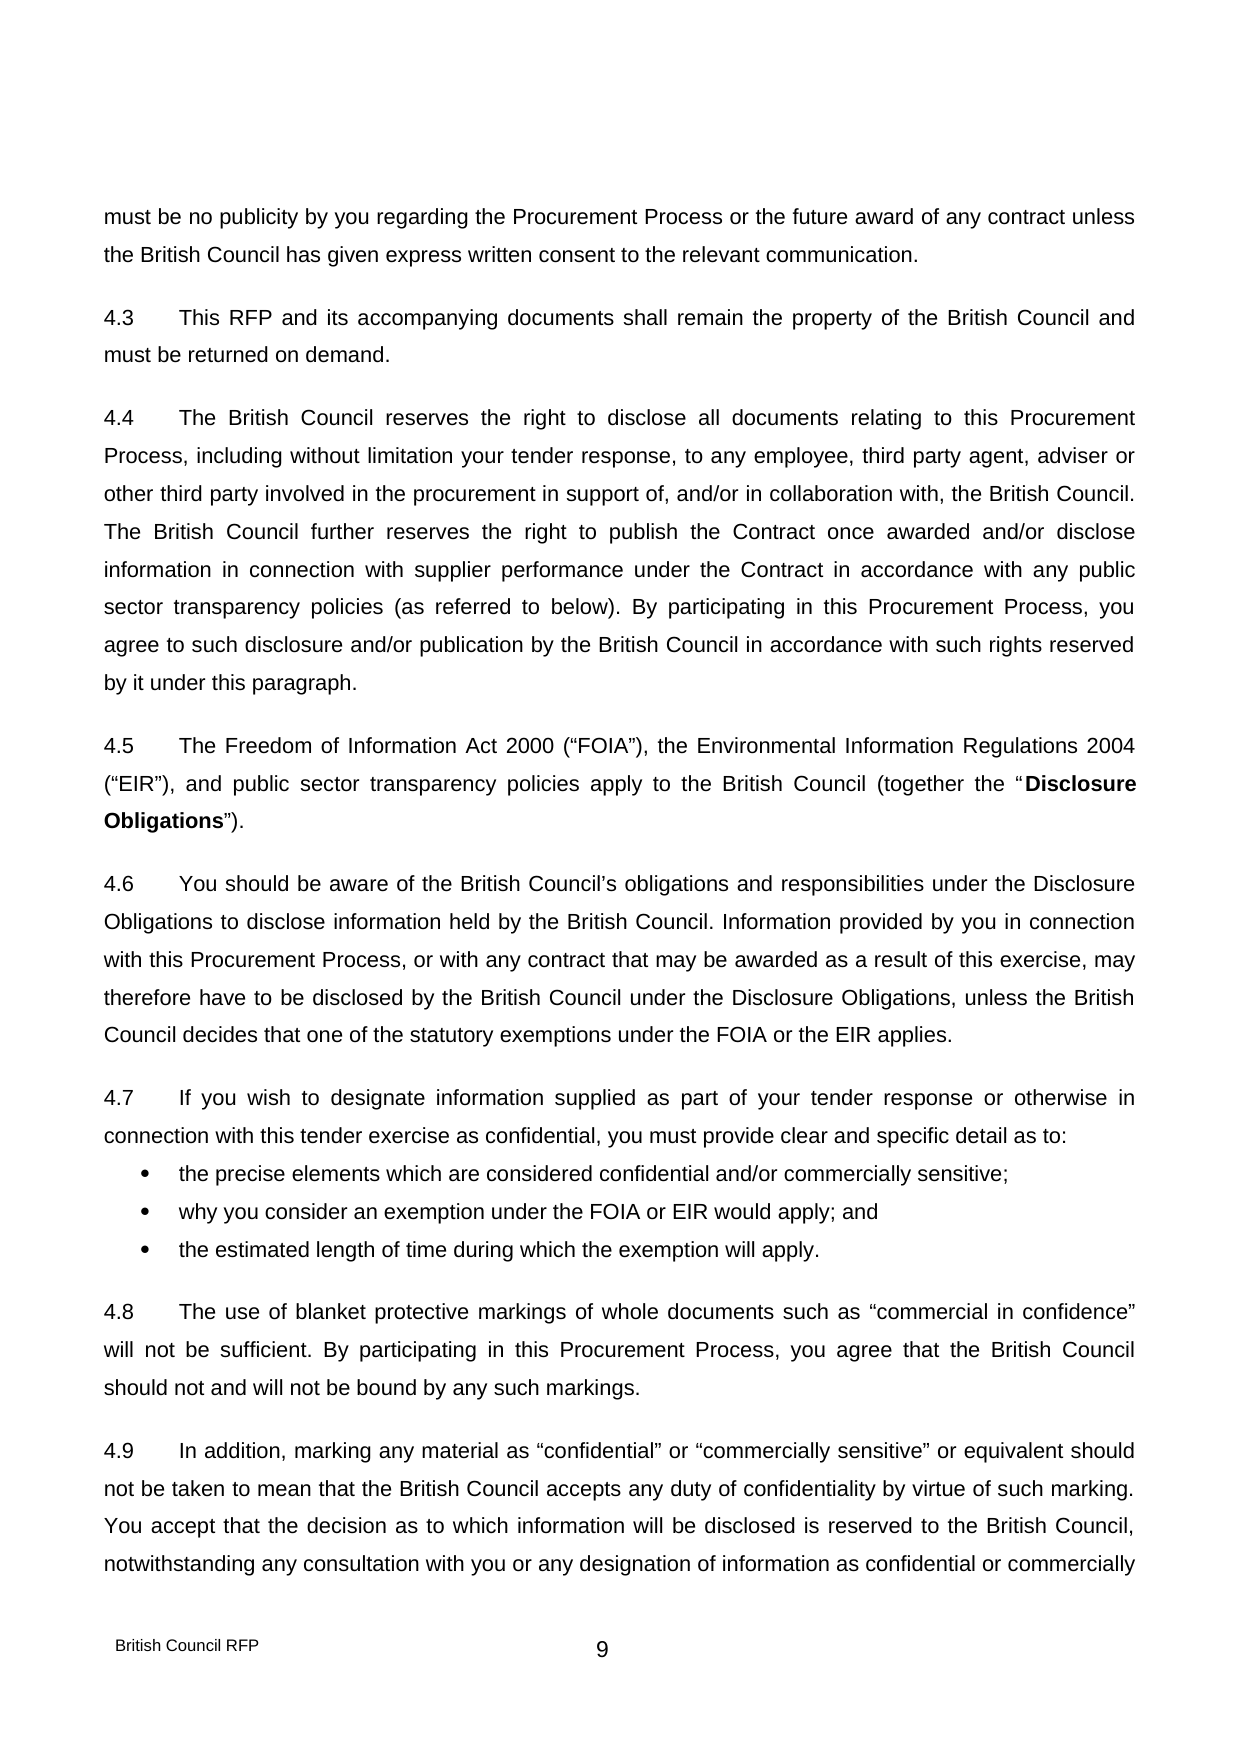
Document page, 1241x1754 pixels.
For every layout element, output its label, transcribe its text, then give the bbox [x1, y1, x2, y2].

list the precise elements which are considered confidential and/or commercially sensitive; [141, 1161, 1137, 1186]
text 4.8 The use of blanket protective markings of whole documents such as “commercial in confidence” will not be sufficient. By participating in this Procurement Process, you agree that the British Council should not and will not be bound by any such markings. [103, 1299, 1137, 1400]
text 4.5 The Freedom of Information Act 2000 (“FOIA”), the Environmental Information Regulations 2004 (“EIR”), and public sector transparency policies apply to the British Council (together the “Disclosure Obligations”). [103, 733, 1137, 833]
text 4.4 The British Council reserves the right to disclose all documents relating to this Procurement Process, including without limitation your tender response, to any employee, third party agent, adviser or other third party involved in the procurement in support of, and/or in collaboration with, the British Council. The British Council further reserves the right to publish the Contract once awarded and/or disclose information in connection with supplier performance under the Contract in accordance with any public sector transparency policies (as referred to below). By participating in this Procurement Process, you agree to such disclosure and/or publication by the British Council in accordance with such rights reserved by it under this paragraph. [103, 405, 1137, 695]
text 4.3 This RFP and its accompanying documents shall remain the property of the British Council and must be returned on demand. [103, 304, 1137, 368]
list the estimated length of time during which the exemption will apply. [141, 1236, 1137, 1262]
list why you consider an exemption under the FOIA or EIR would apply; and [141, 1199, 1137, 1224]
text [103, 1438, 1137, 1576]
text 4.6 You should be aware of the British Council’s obligations and responsibilities under the Disclosure Obligations to disclose information held by the British Council. Information provided by you in connection with this Procurement Process, or with any contract that may be awarded as a result of this exercise, may therefore have to be disclosed by the British Council under the Disclosure Obligations, unless the British Council decides that one of the statutory exemptions under the FOIA or the EIR applies. [103, 871, 1137, 1048]
text 4.7 If you wish to designate information supplied as part of your tender response or otherwise in connection with this tender exercise as confidential, you must provide clear and specific detail as to: [103, 1085, 1137, 1148]
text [103, 204, 1137, 267]
